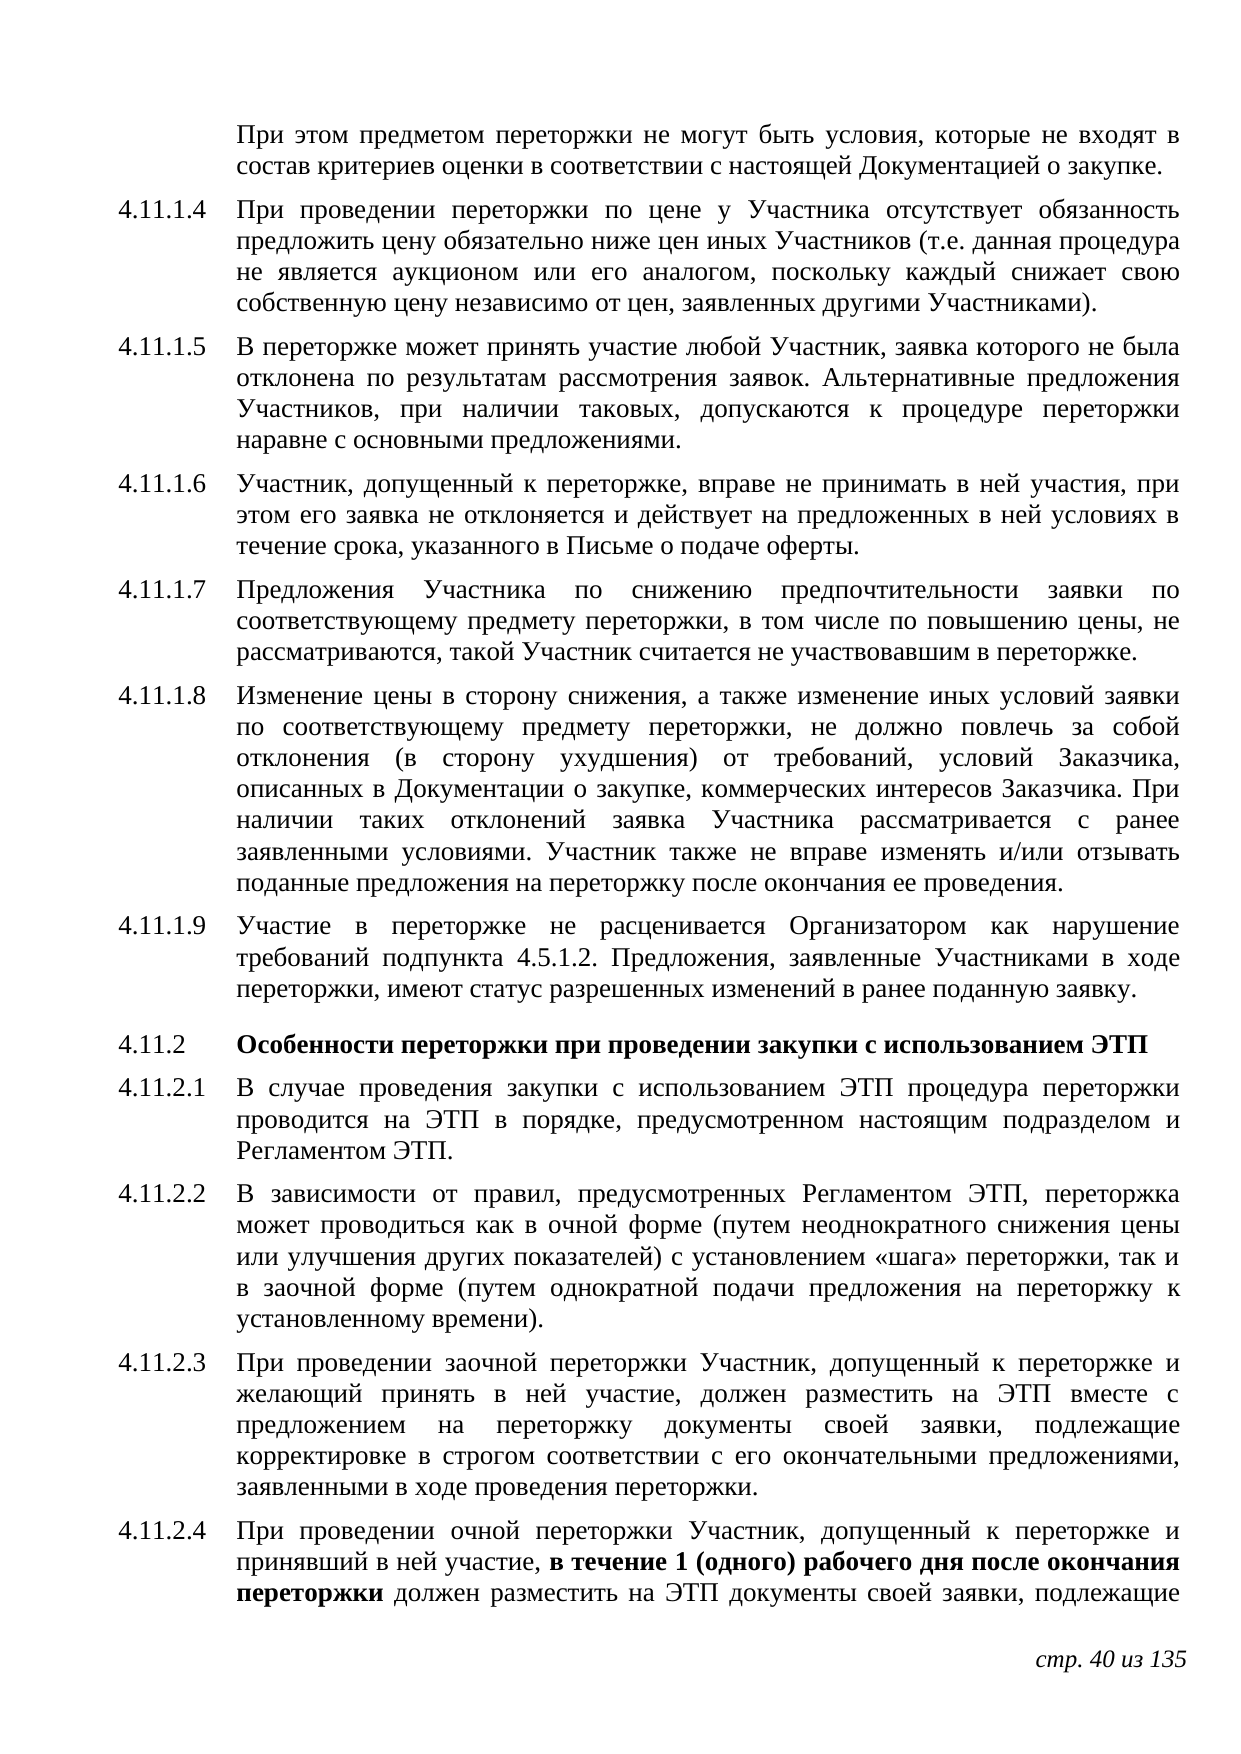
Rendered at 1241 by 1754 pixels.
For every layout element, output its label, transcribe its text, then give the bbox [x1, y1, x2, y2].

text В переторжке может принять участие любой Участник, заявка которого не была отклонена по результатам рассмотрения заявок. Альтернативные предложения Участников, при наличии таковых, допускаются к процедуре переторжки наравне с основными предложениями. [118, 330, 1181, 454]
text Предложения Участника по снижению предпочтительности заявки по соответствующему предмету переторжки, в том числе по повышению цены, не рассматриваются, такой Участник считается не участвовавшим в переторжке. [118, 573, 1181, 666]
text При проведении переторжки по цене у Участника отсутствует обязанность предложить цену обязательно ниже цен иных Участников (т.е. данная процедура не является аукционом или его аналогом, поскольку каждый снижает свою собственную цену независимо от цен, заявленных другими Участниками). [118, 193, 1181, 317]
text В случае проведения закупки с использованием ЭТП процедура переторжки проводится на ЭТП в порядке, предусмотренном настоящим подразделом и Регламентом ЭТП. [118, 1072, 1181, 1165]
text В зависимости от правил, предусмотренных Регламентом ЭТП, переторжка может проводиться как в очной форме (путем неоднократного снижения цены или улучшения других показателей) с установлением «шага» переторжки, так и в заочной форме (путем однократной подачи предложения на переторжку к установленному времени). [118, 1177, 1181, 1333]
list При этом предметом переторжки не могут быть условия, которые не входят в состав критериев оценки в соответствии с настоящей Документацией о закупке. [236, 118, 1181, 180]
text Особенности переторжки при проведении закупки с использованием ЭТП [118, 1028, 1181, 1059]
text Изменение цены в сторону снижения, а также изменение иных условий заявки по соответствующему предмету переторжки, не должно повлечь за собой отклонения (в сторону ухудшения) от требований, условий Заказчика, описанных в Документации о закупке, коммерческих интересов Заказчика. При наличии таких отклонений заявка Участника рассматривается с ранее заявленными условиями. Участник также не вправе изменять и/или отзывать поданные предложения на переторжку после окончания ее проведения. [118, 679, 1181, 897]
text Участник, допущенный к переторжке, вправе не принимать в ней участия, при этом его заявка не отклоняется и действует на предложенных в ней условиях в течение срока, указанного в Письме о подаче оферты. [118, 467, 1181, 561]
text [118, 1514, 1181, 1607]
text Участие в переторжке не расценивается Организатором как нарушение требований подпункта 4.5.1.2. Предложения, заявленные Участниками в ходе переторжки, имеют статус разрешенных изменений в ранее поданную заявку. [118, 909, 1181, 1003]
text При проведении заочной переторжки Участник, допущенный к переторжке и желающий принять в ней участие, должен разместить на ЭТП вместе с предложением на переторжку документы своей заявки, подлежащие корректировке в строгом соответствии с его окончательными предложениями, заявленными в ходе проведения переторжки. [118, 1346, 1181, 1501]
